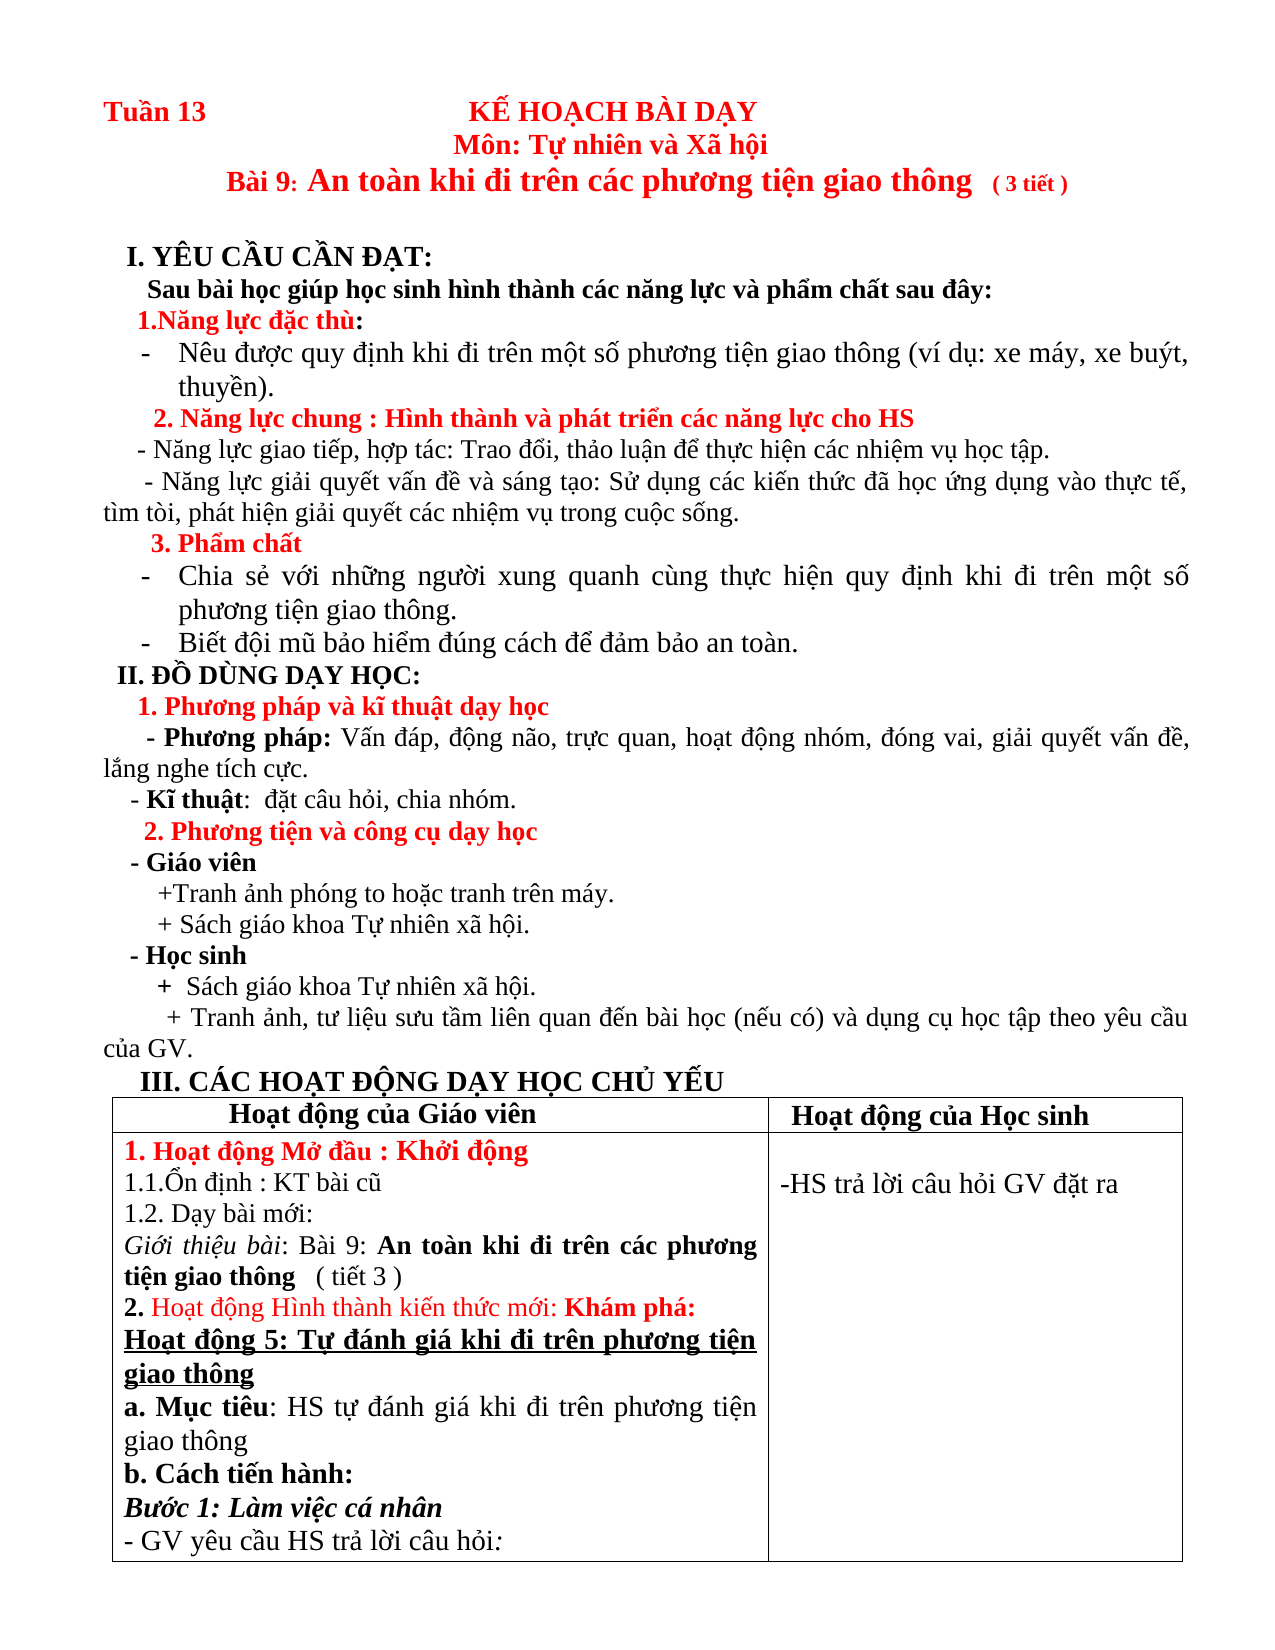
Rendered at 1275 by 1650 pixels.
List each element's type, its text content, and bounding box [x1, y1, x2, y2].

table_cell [113, 1133, 768, 1561]
list Biết đội mũ bảo hiểm đúng cách để đảm bảo an toàn. [141, 625, 1191, 659]
text - Giáo viên [103, 846, 1191, 877]
text III. CÁC HOẠT ĐỘNG DẠY HỌC CHỦ YẾU [103, 1064, 1191, 1097]
text Môn: Tự nhiên và Xã hội [103, 127, 1191, 161]
text - Kĩ thuật: đặt câu hỏi, chia nhóm. [103, 783, 1191, 814]
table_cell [769, 1133, 1182, 1561]
text + Sách giáo khoa Tự nhiên xã hội. [103, 908, 1191, 939]
text - Năng lực giải quyết vấn đề và sáng tạo: Sử dụng các kiến thức đã học ứng dụng vào thực tế, tìm tòi, phát hiện giải quyết các nhiệm vụ trong cuộc sống. [103, 465, 1191, 527]
text II. ĐỒ DÙNG DẠY HỌC: [103, 659, 1191, 690]
text + Sách giáo khoa Tự nhiên xã hội. [109, 970, 1191, 1001]
text +Tranh ảnh phóng to hoặc tranh trên máy. [103, 877, 1191, 908]
text Bài 9: An toàn khi đi trên các phương tiện giao thông ( 3 tiết ) [103, 161, 1191, 199]
text - Năng lực giao tiếp, hợp tác: Trao đổi, thảo luận để thực hiện các nhiệm vụ học tập. [103, 434, 1191, 465]
text 3. Phẩm chất [103, 527, 1191, 558]
table_header Hoạt động của Giáo viên [113, 1098, 768, 1132]
list Nêu được quy định khi đi trên một số phương tiện giao thông (ví dụ: xe máy, xe buýt, thuyền). [141, 335, 1191, 402]
text 2. Phương tiện và công cụ dạy học [103, 814, 1191, 846]
text - Phương pháp: Vấn đáp, động não, trực quan, hoạt động nhóm, đóng vai, giải quyết vấn đề, lắng nghe tích cực. [103, 721, 1191, 783]
list Chia sẻ với những người xung quanh cùng thực hiện quy định khi đi trên một số phương tiện giao thông. [141, 558, 1191, 625]
text Tuần 13 KẾ HOẠCH BÀI DẠY [103, 94, 1191, 127]
text 2. Năng lực chung : Hình thành và phát triển các năng lực cho HS [112, 402, 1191, 434]
text 1. Phương pháp và kĩ thuật dạy học [103, 690, 1191, 721]
text + Tranh ảnh, tư liệu sưu tầm liên quan đến bài học (nếu có) và dụng cụ học tập theo yêu cầu của GV. [103, 1001, 1191, 1064]
text 1.Năng lực đặc thù: [103, 304, 1191, 335]
text I. YÊU CẦU CẦN ĐẠT: [103, 239, 1191, 273]
table_header Hoạt động của Học sinh [769, 1098, 1182, 1132]
text - Học sinh [109, 939, 1191, 970]
text Sau bài học giúp học sinh hình thành các năng lực và phẩm chất sau đây: [103, 273, 1191, 304]
